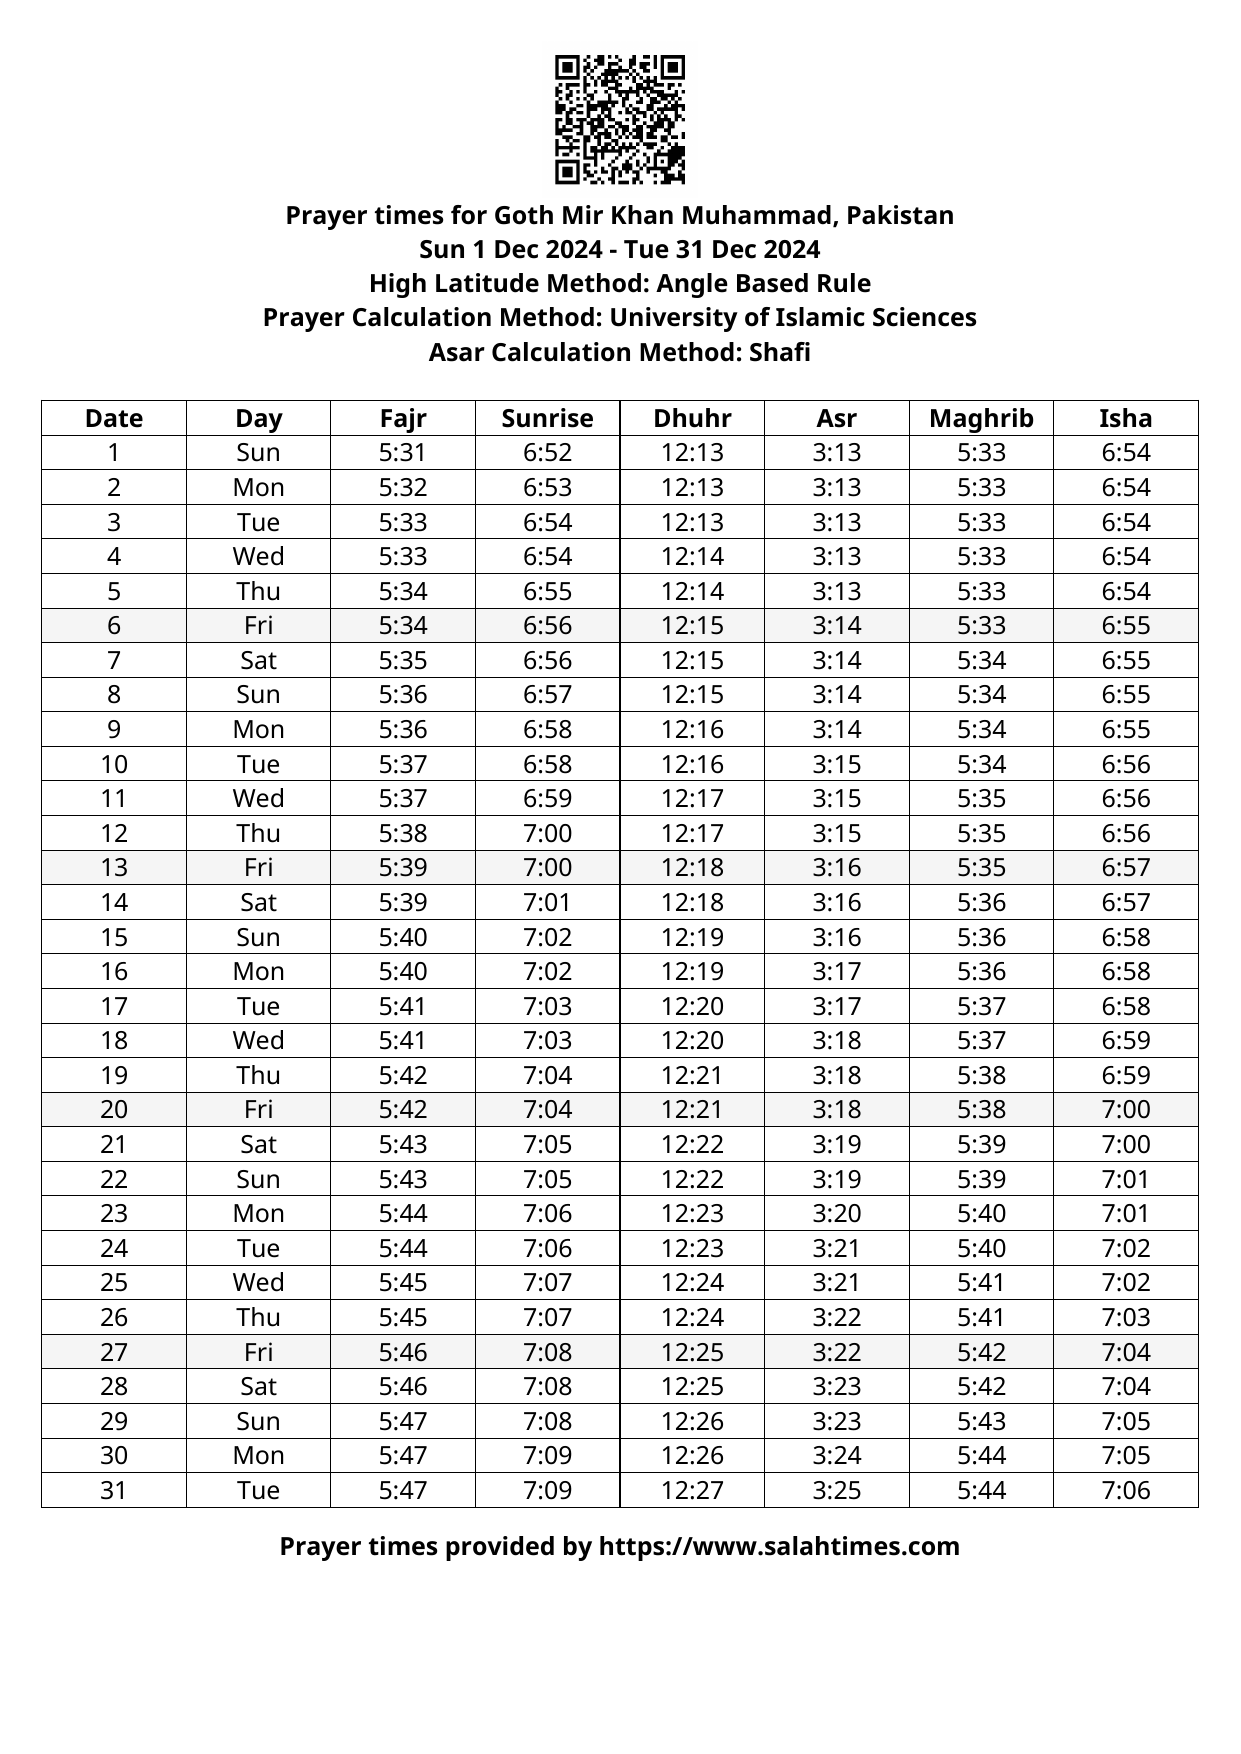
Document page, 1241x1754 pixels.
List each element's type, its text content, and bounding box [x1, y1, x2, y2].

table_cell 3:15 [765, 747, 909, 780]
table_cell Sat [187, 1127, 330, 1161]
table_cell Tue [187, 505, 330, 538]
table_cell 5:33 [331, 539, 475, 573]
table_cell 15 [42, 920, 186, 953]
table_cell 12:20 [621, 1024, 764, 1057]
table_cell 7:02 [1054, 1266, 1198, 1299]
table_cell 7:00 [1054, 1093, 1198, 1126]
table_cell 6:57 [1054, 851, 1198, 884]
table_cell Sun [187, 678, 330, 711]
table_cell 12:13 [621, 505, 764, 538]
table_cell 6:55 [1054, 712, 1198, 746]
table_cell Mon [187, 954, 330, 988]
table_cell 8 [42, 678, 186, 711]
table_cell 5:34 [910, 678, 1053, 711]
table_cell 7:02 [1054, 1231, 1198, 1264]
table_cell 5:39 [331, 851, 475, 884]
table_cell 5:36 [331, 712, 475, 746]
table_cell Tue [187, 1473, 330, 1507]
table_cell 6:52 [476, 436, 619, 469]
table_cell 5:36 [910, 885, 1053, 919]
table_cell Sun [187, 920, 330, 953]
table_header Maghrib [910, 401, 1053, 434]
table_cell 5:35 [331, 643, 475, 677]
table_cell 5:45 [331, 1300, 475, 1334]
table_cell 5:35 [910, 851, 1053, 884]
table_cell 5:41 [910, 1266, 1053, 1299]
table_cell 7:05 [1054, 1404, 1198, 1437]
table_cell 18 [42, 1024, 186, 1057]
table_cell 7:09 [476, 1439, 619, 1472]
table_cell Tue [187, 747, 330, 780]
table_cell 5:36 [331, 678, 475, 711]
table_cell 5:34 [331, 609, 475, 642]
table_cell 6:54 [1054, 505, 1198, 538]
table_header Isha [1054, 401, 1198, 434]
table_cell 14 [42, 885, 186, 919]
table_cell 3:22 [765, 1300, 909, 1334]
table_cell Wed [187, 539, 330, 573]
table_cell 11 [42, 781, 186, 815]
table_cell Wed [187, 1266, 330, 1299]
table_cell 5:34 [910, 643, 1053, 677]
table_cell 5:36 [910, 954, 1053, 988]
table_cell Fri [187, 1335, 330, 1368]
table_cell 6:53 [476, 470, 619, 504]
table_cell 6 [42, 609, 186, 642]
table_cell 5:41 [910, 1300, 1053, 1334]
table_cell 7:06 [1054, 1473, 1198, 1507]
table_cell 6:54 [1054, 470, 1198, 504]
table_cell 4 [42, 539, 186, 573]
table_cell 7:09 [476, 1473, 619, 1507]
table_cell 12:14 [621, 539, 764, 573]
table_cell 2 [42, 470, 186, 504]
table_cell 6:55 [476, 574, 619, 607]
table_header Dhuhr [621, 401, 764, 434]
table_cell 6:56 [476, 609, 619, 642]
table_cell 3:21 [765, 1266, 909, 1299]
table_cell Tue [187, 1231, 330, 1264]
table_cell 3:16 [765, 885, 909, 919]
table_cell 3:13 [765, 574, 909, 607]
table_cell 6:54 [1054, 539, 1198, 573]
table_cell 3:15 [765, 781, 909, 815]
table_cell 6:58 [1054, 954, 1198, 988]
table_cell Wed [187, 781, 330, 815]
table_cell 5:44 [910, 1439, 1053, 1472]
table_cell 3:14 [765, 712, 909, 746]
table_cell 7:00 [1054, 1127, 1198, 1161]
table_cell 16 [42, 954, 186, 988]
table_cell 5:38 [331, 816, 475, 849]
table_cell 6:55 [1054, 678, 1198, 711]
table_cell 6:57 [476, 678, 619, 711]
table_cell 6:58 [1054, 989, 1198, 1022]
table_cell 25 [42, 1266, 186, 1299]
table_cell 7:04 [476, 1058, 619, 1092]
table_cell 6:56 [1054, 816, 1198, 849]
table_cell Sun [187, 1162, 330, 1195]
table_cell Mon [187, 1439, 330, 1472]
table_header Fajr [331, 401, 475, 434]
table_cell 5:40 [910, 1196, 1053, 1230]
table_cell 1 [42, 436, 186, 469]
table_cell 6:54 [1054, 574, 1198, 607]
table_cell 5:35 [910, 816, 1053, 849]
table_cell 13 [42, 851, 186, 884]
table_cell 7:06 [476, 1196, 619, 1230]
table_cell 31 [42, 1473, 186, 1507]
table_cell 7:04 [1054, 1369, 1198, 1403]
table_cell 3:14 [765, 609, 909, 642]
table_cell Thu [187, 816, 330, 849]
table_cell 5:33 [331, 505, 475, 538]
table_cell 5:31 [331, 436, 475, 469]
table_cell 5:41 [331, 1024, 475, 1057]
table_cell 7:07 [476, 1266, 619, 1299]
table_cell 5:44 [331, 1196, 475, 1230]
table_cell 3 [42, 505, 186, 538]
table_cell Mon [187, 712, 330, 746]
table_cell 5:36 [910, 920, 1053, 953]
table_cell 5:33 [910, 505, 1053, 538]
table_cell 6:59 [1054, 1024, 1198, 1057]
table_cell Sun [187, 1404, 330, 1437]
table_cell 3:13 [765, 539, 909, 573]
table_cell 5:40 [331, 954, 475, 988]
table_cell 5:42 [331, 1093, 475, 1126]
table_cell 5:37 [910, 1024, 1053, 1057]
table_cell 5:47 [331, 1404, 475, 1437]
table_cell 5:40 [910, 1231, 1053, 1264]
table_header Day [187, 401, 330, 434]
table_cell 3:15 [765, 816, 909, 849]
table_cell 5:42 [910, 1369, 1053, 1403]
table_cell 7:01 [1054, 1196, 1198, 1230]
table_cell 5:39 [910, 1127, 1053, 1161]
table_cell 5:47 [331, 1439, 475, 1472]
table_cell 7:03 [476, 1024, 619, 1057]
table_cell 17 [42, 989, 186, 1022]
table_cell 5:42 [331, 1058, 475, 1092]
table_cell 12:23 [621, 1196, 764, 1230]
table_cell 7:01 [476, 885, 619, 919]
table_cell 5:42 [910, 1335, 1053, 1368]
table_cell Fri [187, 609, 330, 642]
table_cell 3:19 [765, 1127, 909, 1161]
table_cell Sun [187, 436, 330, 469]
table_cell 12:19 [621, 920, 764, 953]
table_cell 5:39 [910, 1162, 1053, 1195]
table_cell 12:23 [621, 1231, 764, 1264]
text High Latitude Method: Angle Based Rule [42, 266, 1198, 300]
table_cell 5:37 [331, 781, 475, 815]
table_cell 6:56 [476, 643, 619, 677]
table_cell 3:18 [765, 1058, 909, 1092]
table_cell 5:44 [331, 1231, 475, 1264]
table_cell 5:38 [910, 1093, 1053, 1126]
table_cell 3:13 [765, 505, 909, 538]
table_cell 5:32 [331, 470, 475, 504]
table_cell 6:59 [1054, 1058, 1198, 1092]
table_cell 3:13 [765, 470, 909, 504]
table_cell 7:00 [476, 851, 619, 884]
table_cell 3:20 [765, 1196, 909, 1230]
table_cell Thu [187, 1058, 330, 1092]
table_cell 12:24 [621, 1266, 764, 1299]
table_cell 12:18 [621, 851, 764, 884]
table_cell 19 [42, 1058, 186, 1092]
table_cell 12:27 [621, 1473, 764, 1507]
table_cell 12:21 [621, 1093, 764, 1126]
table_cell 12:18 [621, 885, 764, 919]
table_cell 5:38 [910, 1058, 1053, 1092]
table_cell Wed [187, 1024, 330, 1057]
table_header Sunrise [476, 401, 619, 434]
table_cell 6:58 [1054, 920, 1198, 953]
table_header Date [42, 401, 186, 434]
table_cell 5:43 [331, 1127, 475, 1161]
table_cell 23 [42, 1196, 186, 1230]
table_cell 5:33 [910, 470, 1053, 504]
table_cell 5:34 [910, 747, 1053, 780]
table_cell 12:26 [621, 1404, 764, 1437]
table_cell 21 [42, 1127, 186, 1161]
table_cell 12:25 [621, 1335, 764, 1368]
table_cell 12:24 [621, 1300, 764, 1334]
table_cell 6:55 [1054, 643, 1198, 677]
table_cell 5:39 [331, 885, 475, 919]
table_cell 12:16 [621, 747, 764, 780]
table_cell 7:02 [476, 954, 619, 988]
table_cell 12:15 [621, 609, 764, 642]
table_cell 6:55 [1054, 609, 1198, 642]
table_cell Fri [187, 1093, 330, 1126]
table_cell 3:14 [765, 678, 909, 711]
text Sun 1 Dec 2024 - Tue 31 Dec 2024 [42, 232, 1198, 266]
table_cell 12:22 [621, 1127, 764, 1161]
table_cell 6:56 [1054, 781, 1198, 815]
table_cell 12:13 [621, 436, 764, 469]
table_cell 5:35 [910, 781, 1053, 815]
table_cell 7:08 [476, 1335, 619, 1368]
table_cell 5:40 [331, 920, 475, 953]
table_cell 12:19 [621, 954, 764, 988]
table_cell 5:37 [910, 989, 1053, 1022]
table_cell 7:06 [476, 1231, 619, 1264]
table_cell 12:17 [621, 816, 764, 849]
table_cell 5:34 [910, 712, 1053, 746]
table_cell Tue [187, 989, 330, 1022]
table_cell 3:18 [765, 1024, 909, 1057]
table_cell 5:37 [331, 747, 475, 780]
table_cell Sat [187, 885, 330, 919]
table_cell 29 [42, 1404, 186, 1437]
table_cell 12:14 [621, 574, 764, 607]
table_cell 12:20 [621, 989, 764, 1022]
table_header Asr [765, 401, 909, 434]
table_cell 5:44 [910, 1473, 1053, 1507]
table_cell 5:34 [331, 574, 475, 607]
table_cell 3:21 [765, 1231, 909, 1264]
table_cell 12:13 [621, 470, 764, 504]
table_cell 20 [42, 1093, 186, 1126]
table_cell 3:22 [765, 1335, 909, 1368]
table_cell 12:26 [621, 1439, 764, 1472]
table_cell 3:23 [765, 1404, 909, 1437]
table_cell 3:17 [765, 954, 909, 988]
table_cell 5:41 [331, 989, 475, 1022]
table_cell 7:01 [1054, 1162, 1198, 1195]
text Prayer times for Goth Mir Khan Muhammad, Pakistan [42, 198, 1198, 232]
table_cell 3:23 [765, 1369, 909, 1403]
table_cell 5:45 [331, 1266, 475, 1299]
table_cell 28 [42, 1369, 186, 1403]
table_cell 7:05 [476, 1162, 619, 1195]
table_cell 10 [42, 747, 186, 780]
table_cell Sat [187, 643, 330, 677]
table_cell 12:21 [621, 1058, 764, 1092]
text Prayer times provided by https://www.salahtimes.com [42, 1528, 1198, 1563]
table_cell 5:33 [910, 539, 1053, 573]
table_cell 12:15 [621, 678, 764, 711]
table_cell 5:33 [910, 436, 1053, 469]
table_cell 6:58 [476, 747, 619, 780]
table_cell 7:07 [476, 1300, 619, 1334]
table_cell 3:19 [765, 1162, 909, 1195]
table_cell 5 [42, 574, 186, 607]
table_cell 7:03 [1054, 1300, 1198, 1334]
table_cell 12:17 [621, 781, 764, 815]
table_cell Mon [187, 1196, 330, 1230]
table_cell 3:13 [765, 436, 909, 469]
table_cell 27 [42, 1335, 186, 1368]
picture [542, 41, 699, 198]
table_cell 7:08 [476, 1369, 619, 1403]
table_cell 3:24 [765, 1439, 909, 1472]
table_cell Thu [187, 574, 330, 607]
table_cell 30 [42, 1439, 186, 1472]
table_cell 26 [42, 1300, 186, 1334]
table_cell 12 [42, 816, 186, 849]
text Prayer Calculation Method: University of Islamic Sciences [42, 300, 1198, 334]
table_cell 7:04 [476, 1093, 619, 1126]
table_cell 7:03 [476, 989, 619, 1022]
table_cell 3:17 [765, 989, 909, 1022]
table_cell 7:05 [476, 1127, 619, 1161]
table_cell 7:00 [476, 816, 619, 849]
table_cell 3:25 [765, 1473, 909, 1507]
table_cell 6:58 [476, 712, 619, 746]
table_cell 6:54 [476, 539, 619, 573]
table_cell 5:47 [331, 1473, 475, 1507]
table_cell Mon [187, 470, 330, 504]
table_cell 3:16 [765, 920, 909, 953]
table_cell 5:33 [910, 609, 1053, 642]
table_cell 24 [42, 1231, 186, 1264]
table_cell Thu [187, 1300, 330, 1334]
table_cell 5:46 [331, 1369, 475, 1403]
table_cell 6:59 [476, 781, 619, 815]
table_cell 6:54 [476, 505, 619, 538]
table_cell 6:56 [1054, 747, 1198, 780]
table_cell 3:16 [765, 851, 909, 884]
table_cell 3:14 [765, 643, 909, 677]
table_cell 5:33 [910, 574, 1053, 607]
table_cell 6:57 [1054, 885, 1198, 919]
table_cell 7:08 [476, 1404, 619, 1437]
table_cell 6:54 [1054, 436, 1198, 469]
table_cell 5:46 [331, 1335, 475, 1368]
table_cell 7:05 [1054, 1439, 1198, 1472]
table_cell 12:16 [621, 712, 764, 746]
table_cell Fri [187, 851, 330, 884]
table_cell 22 [42, 1162, 186, 1195]
table_cell 3:18 [765, 1093, 909, 1126]
table_cell Sat [187, 1369, 330, 1403]
table_cell 5:43 [910, 1404, 1053, 1437]
table_cell 7 [42, 643, 186, 677]
table_cell 12:25 [621, 1369, 764, 1403]
table_cell 5:43 [331, 1162, 475, 1195]
text Asar Calculation Method: Shafi [42, 334, 1198, 368]
table_cell 7:04 [1054, 1335, 1198, 1368]
table_cell 12:22 [621, 1162, 764, 1195]
table_cell 9 [42, 712, 186, 746]
table_cell 7:02 [476, 920, 619, 953]
table_cell 12:15 [621, 643, 764, 677]
